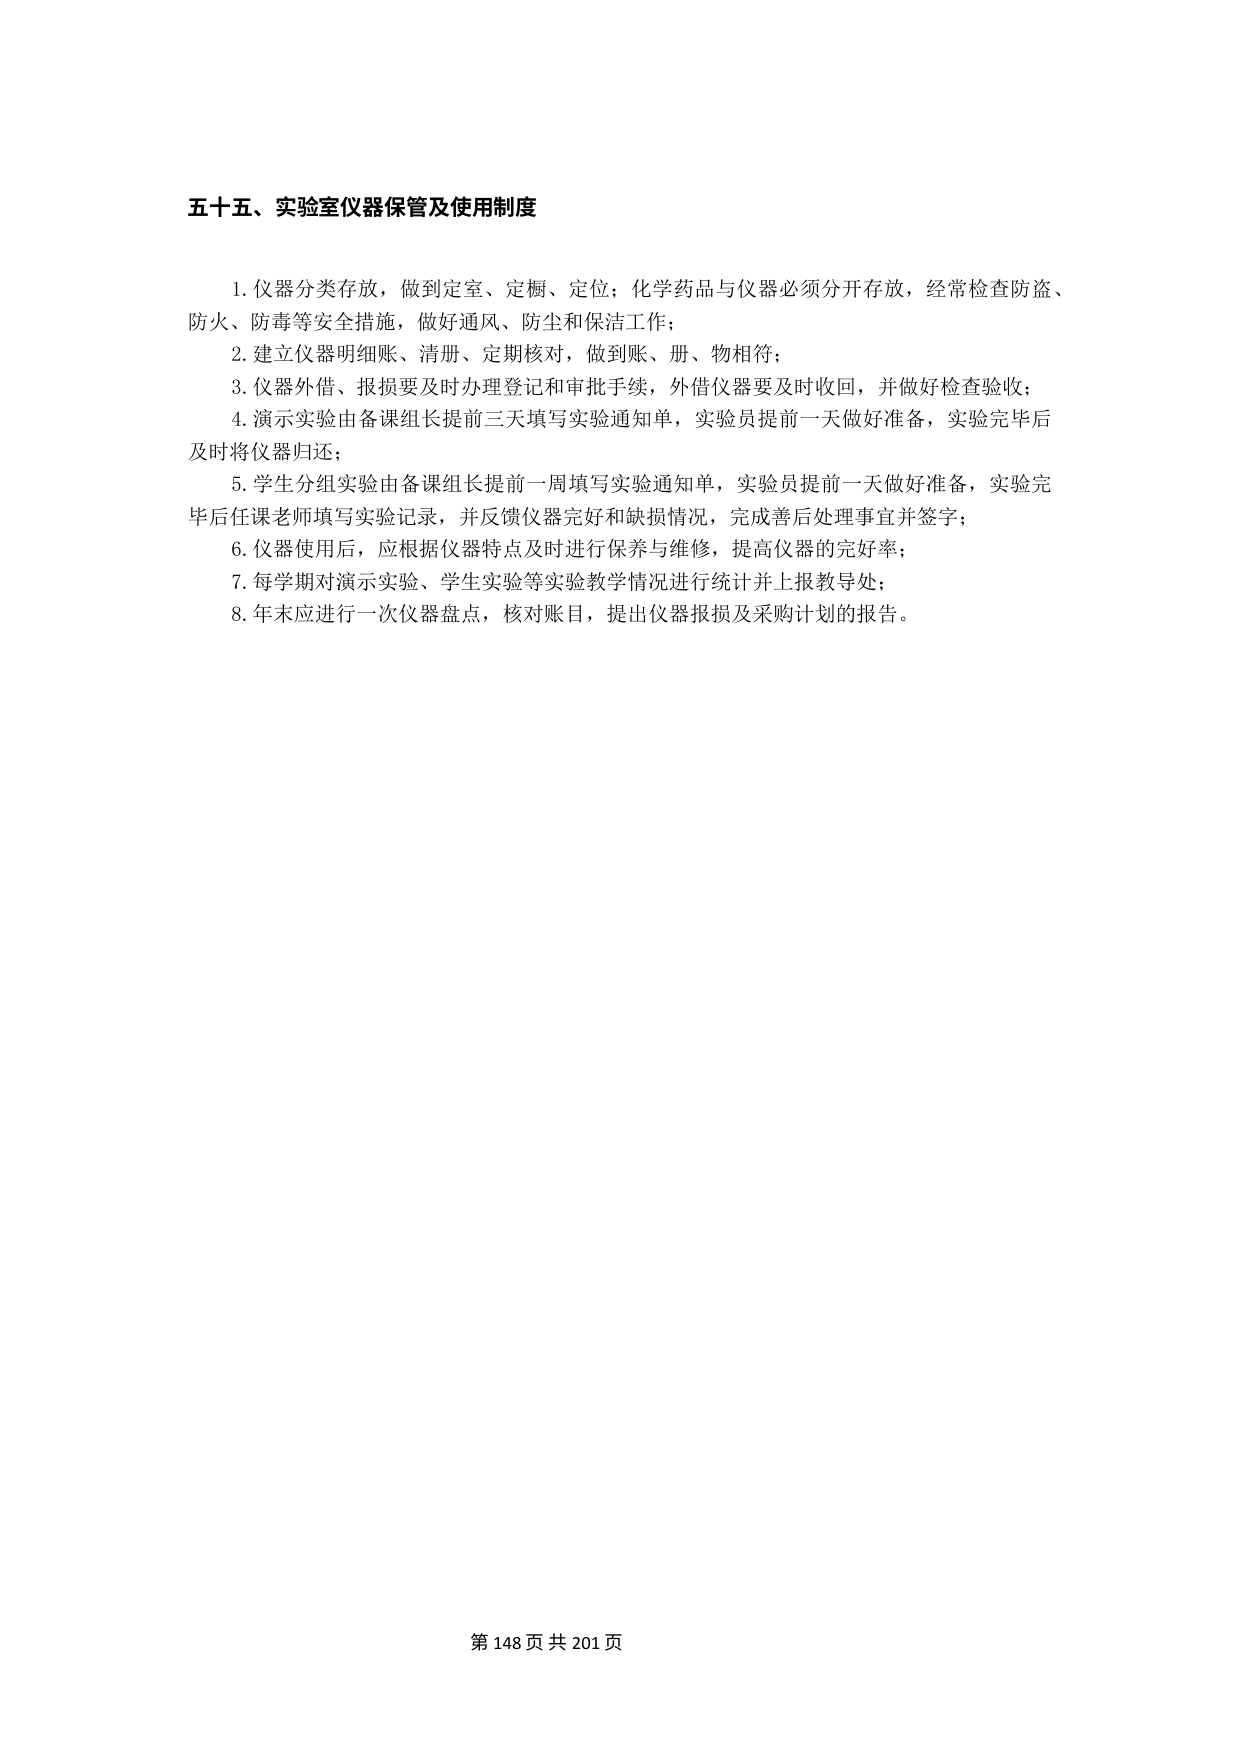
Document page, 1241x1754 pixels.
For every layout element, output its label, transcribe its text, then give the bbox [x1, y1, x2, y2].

text 4.演示实验由备课组长提前三天填写实验通知单，实验员提前一天做好准备，实验完毕后及时将仪器归还； [187, 401, 1053, 466]
text 2.建立仪器明细账、清册、定期核对，做到账、册、物相符； [187, 336, 1053, 369]
text 6.仪器使用后，应根据仪器特点及时进行保养与维修，提高仪器的完好率； [187, 531, 1053, 564]
text 7.每学期对演示实验、学生实验等实验教学情况进行统计并上报教导处； [187, 564, 1053, 596]
text 1.仪器分类存放，做到定室、定橱、定位；化学药品与仪器必须分开存放，经常检查防盗、防火、防毒等安全措施，做好通风、防尘和保洁工作； [187, 271, 1053, 336]
text 8.年末应进行一次仪器盘点，核对账目，提出仪器报损及采购计划的报告。 [187, 596, 1053, 629]
subtitle 五十五、实验室仪器保管及使用制度 [187, 189, 1053, 222]
text 3.仪器外借、报损要及时办理登记和审批手续，外借仪器要及时收回，并做好检查验收； [187, 369, 1053, 401]
text 5.学生分组实验由备课组长提前一周填写实验通知单，实验员提前一天做好准备，实验完毕后任课老师填写实验记录，并反馈仪器完好和缺损情况，完成善后处理事宜并签字； [187, 466, 1053, 531]
